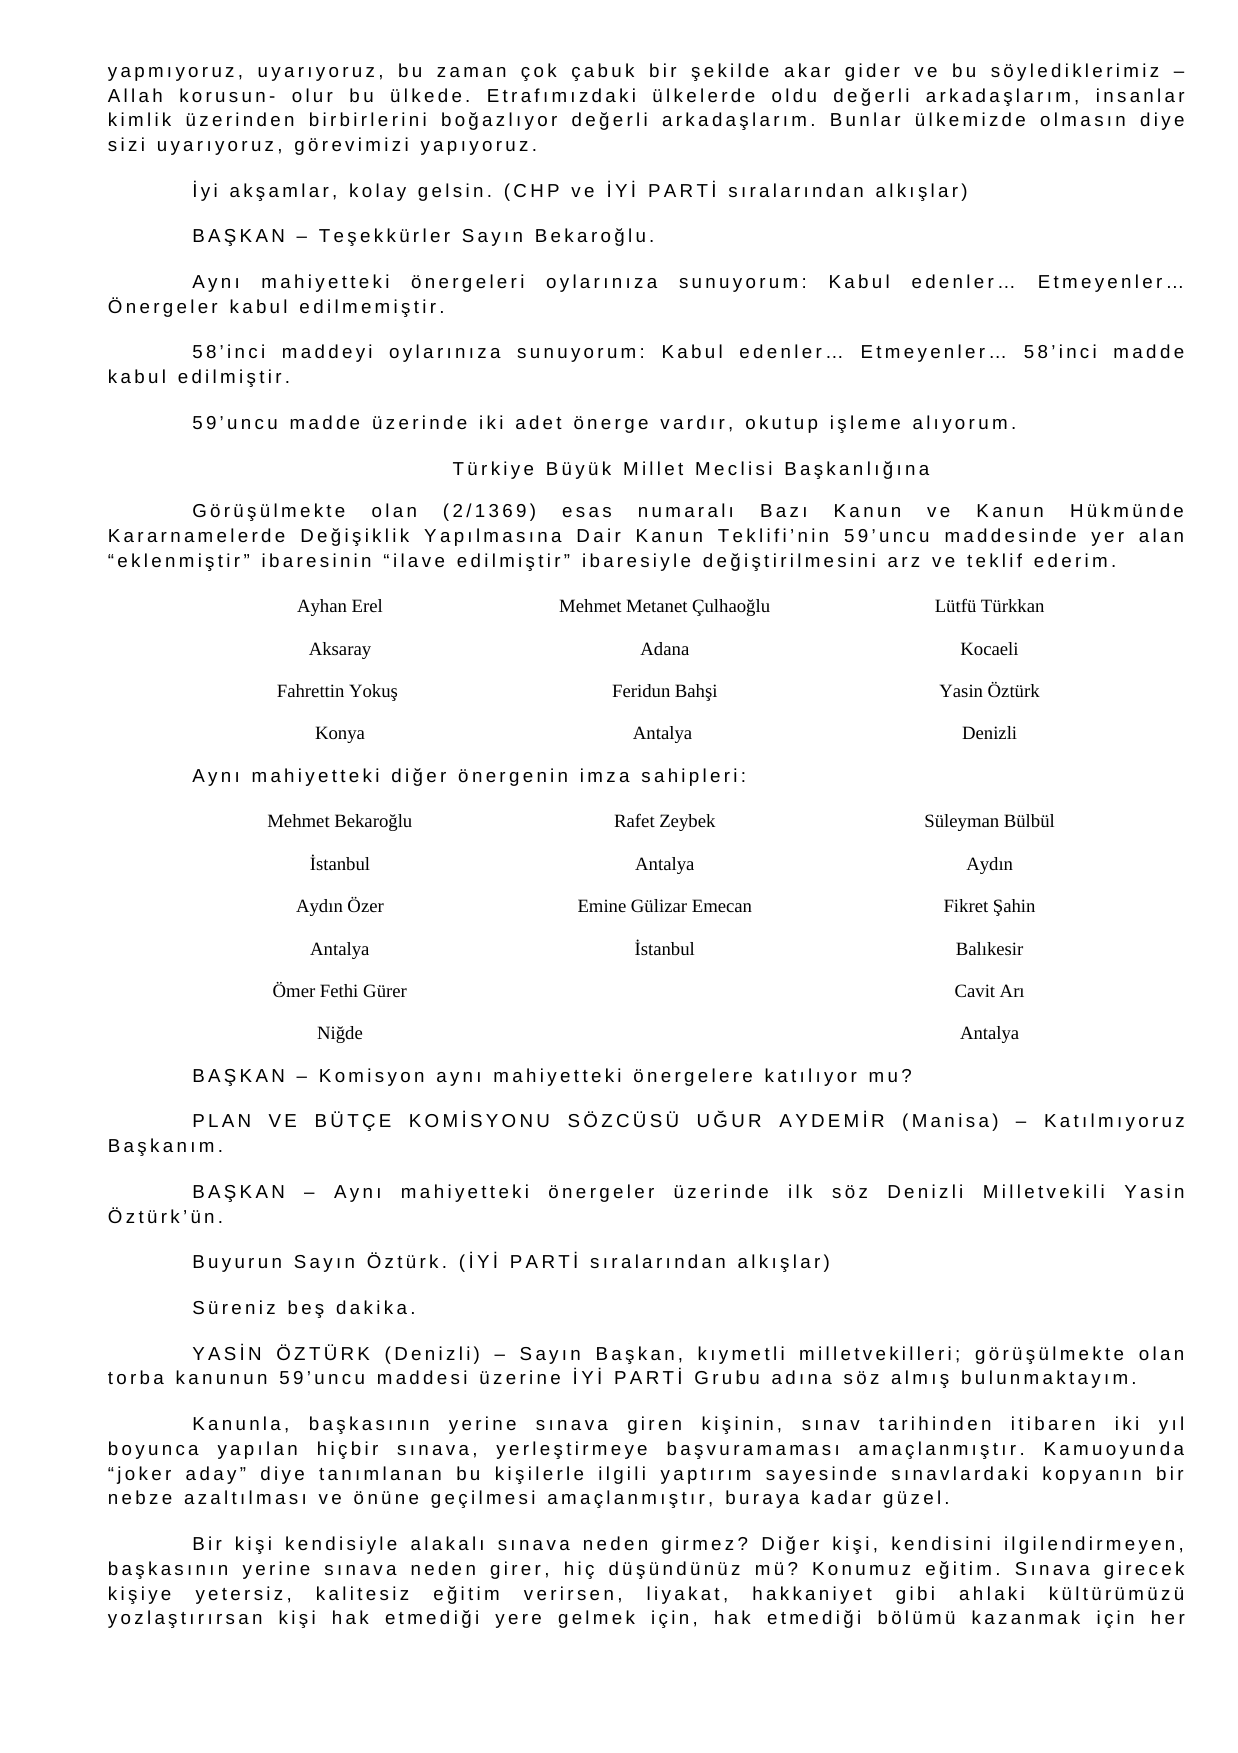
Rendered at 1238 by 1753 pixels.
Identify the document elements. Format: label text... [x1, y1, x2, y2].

text BAŞKAN – Teşekkürler Sayın Bekaroğlu. [108, 225, 1186, 247]
text Aynı mahiyetteki diğer önergenin imza sahipleri: [108, 764, 1186, 786]
text YASİN ÖZTÜRK (Denizli) – Sayın Başkan, kıymetli milletvekilleri; görüşülmekte olan torba kanunun 59’uncu maddesi üzerine İYİ PARTİ Grubu adına söz almış bulunmaktayım. [108, 1342, 1186, 1389]
text Görüşülmekte olan (2/1369) esas numaralı Bazı Kanun ve Kanun Hükmünde Kararnamelerde Değişiklik Yapılmasına Dair Kanun Teklifi’nin 59’uncu maddesinde yer alan “eklenmiştir” ibaresinin “ilave edilmiştir” ibaresiyle değiştirilmesini arz ve teklif ederim. [108, 500, 1186, 571]
text Mehmet Bekaroğlu Rafet Zeybek Süleyman Bülbül [103, 810, 1190, 832]
text Ayhan Erel Mehmet Metanet Çulhaoğlu Lütfü Türkkan [103, 595, 1190, 617]
text Antalya İstanbul Balıkesir [103, 937, 1190, 959]
text Aynı mahiyetteki önergeleri oylarınıza sunuyorum: Kabul edenler… Etmeyenler… Önergeler kabul edilmemiştir. [108, 271, 1186, 317]
text Buyurun Sayın Öztürk. (İYİ PARTİ sıralarından alkışlar) [108, 1251, 1186, 1273]
text Fahrettin Yokuş Feridun Bahşi Yasin Öztürk [103, 680, 1190, 701]
text Niğde Antalya [103, 1022, 1190, 1044]
text 59’uncu madde üzerinde iki adet önerge vardır, okutup işleme alıyorum. [108, 412, 1186, 433]
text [108, 1533, 1186, 1629]
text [108, 60, 1186, 156]
text Kanunla, başkasının yerine sınava giren kişinin, sınav tarihinden itibaren iki yıl boyunca yapılan hiçbir sınava, yerleştirmeye başvuramaması amaçlanmıştır. Kamuoyunda “joker aday” diye tanımlanan bu kişilerle ilgili yaptırım sayesinde sınavlardaki kopyanın bir nebze azaltılması ve önüne geçilmesi amaçlanmıştır, buraya kadar güzel. [108, 1413, 1186, 1509]
text İstanbul Antalya Aydın [103, 853, 1190, 874]
text Türkiye Büyük Millet Meclisi Başkanlığına [103, 457, 1190, 479]
text BAŞKAN – Komisyon aynı mahiyetteki önergelere katılıyor mu? [108, 1064, 1186, 1086]
text Süreniz beş dakika. [108, 1297, 1186, 1318]
text Aksaray Adana Kocaeli [103, 637, 1190, 659]
text PLAN VE BÜTÇE KOMİSYONU SÖZCÜSÜ UĞUR AYDEMİR (Manisa) – Katılmıyoruz Başkanım. [108, 1110, 1186, 1157]
text Aydın Özer Emine Gülizar Emecan Fikret Şahin [103, 895, 1190, 917]
text Konya Antalya Denizli [103, 722, 1190, 744]
text 58’inci maddeyi oylarınıza sunuyorum: Kabul edenler… Etmeyenler… 58’inci madde kabul edilmiştir. [108, 341, 1186, 388]
text BAŞKAN – Aynı mahiyetteki önergeler üzerinde ilk söz Denizli Milletvekili Yasin Öztürk’ün. [108, 1181, 1186, 1227]
text Ömer Fethi Gürer Cavit Arı [103, 980, 1190, 1001]
text İyi akşamlar, kolay gelsin. (CHP ve İYİ PARTİ sıralarından alkışlar) [108, 180, 1186, 201]
